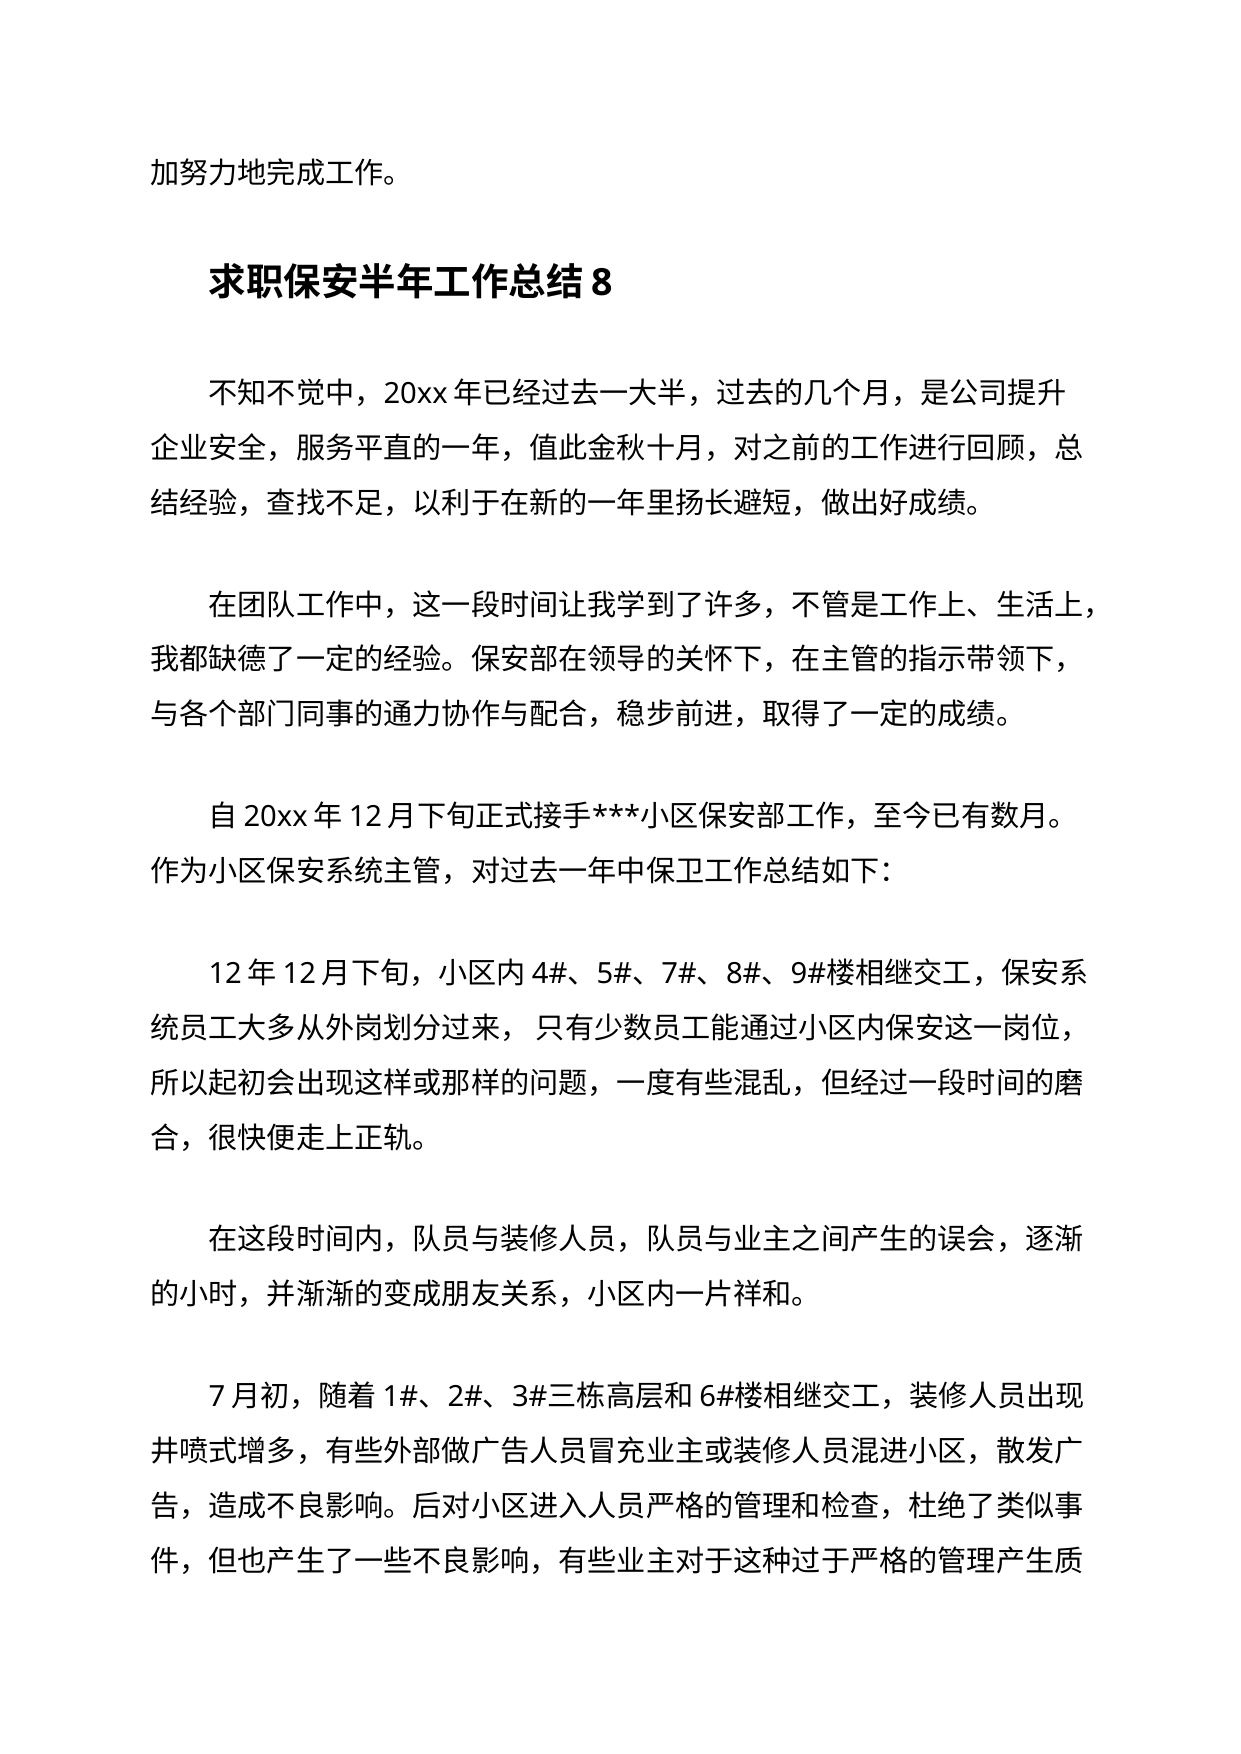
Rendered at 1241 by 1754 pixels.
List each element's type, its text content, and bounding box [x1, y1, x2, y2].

text 在团队工作中，这一段时间让我学到了许多，不管是工作上、生活上，我都缺德了一定的经验。保安部在领导的关怀下，在主管的指示带领下，与各个部门同事的通力协作与配合，稳步前进，取得了一定的成绩。 [150, 581, 1090, 733]
text 求职保安半年工作总结8 [150, 252, 1090, 306]
text 12年12月下旬，小区内4#、5#、7#、8#、9#楼相继交工，保安系统员工大多从外岗划分过来， 只有少数员工能通过小区内保安这一岗位，所以起初会出现这样或那样的问题，一度有些混乱，但经过一段时间的磨合，很快便走上正轨。 [150, 949, 1090, 1156]
text 不知不觉中，20xx年已经过去一大半，过去的几个月，是公司提升企业安全，服务平直的一年，值此金秋十月，对之前的工作进行回顾，总结经验，查找不足，以利于在新的一年里扬长避短，做出好成绩。 [150, 369, 1090, 522]
text 在这段时间内，队员与装修人员，队员与业主之间产生的误会，逐渐的小时，并渐渐的变成朋友关系，小区内一片祥和。 [150, 1216, 1090, 1313]
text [150, 1373, 1090, 1580]
text 自20xx年12月下旬正式接手***小区保安部工作，至今已有数月。作为小区保安系统主管，对过去一年中保卫工作总结如下： [150, 793, 1090, 890]
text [150, 150, 1090, 192]
